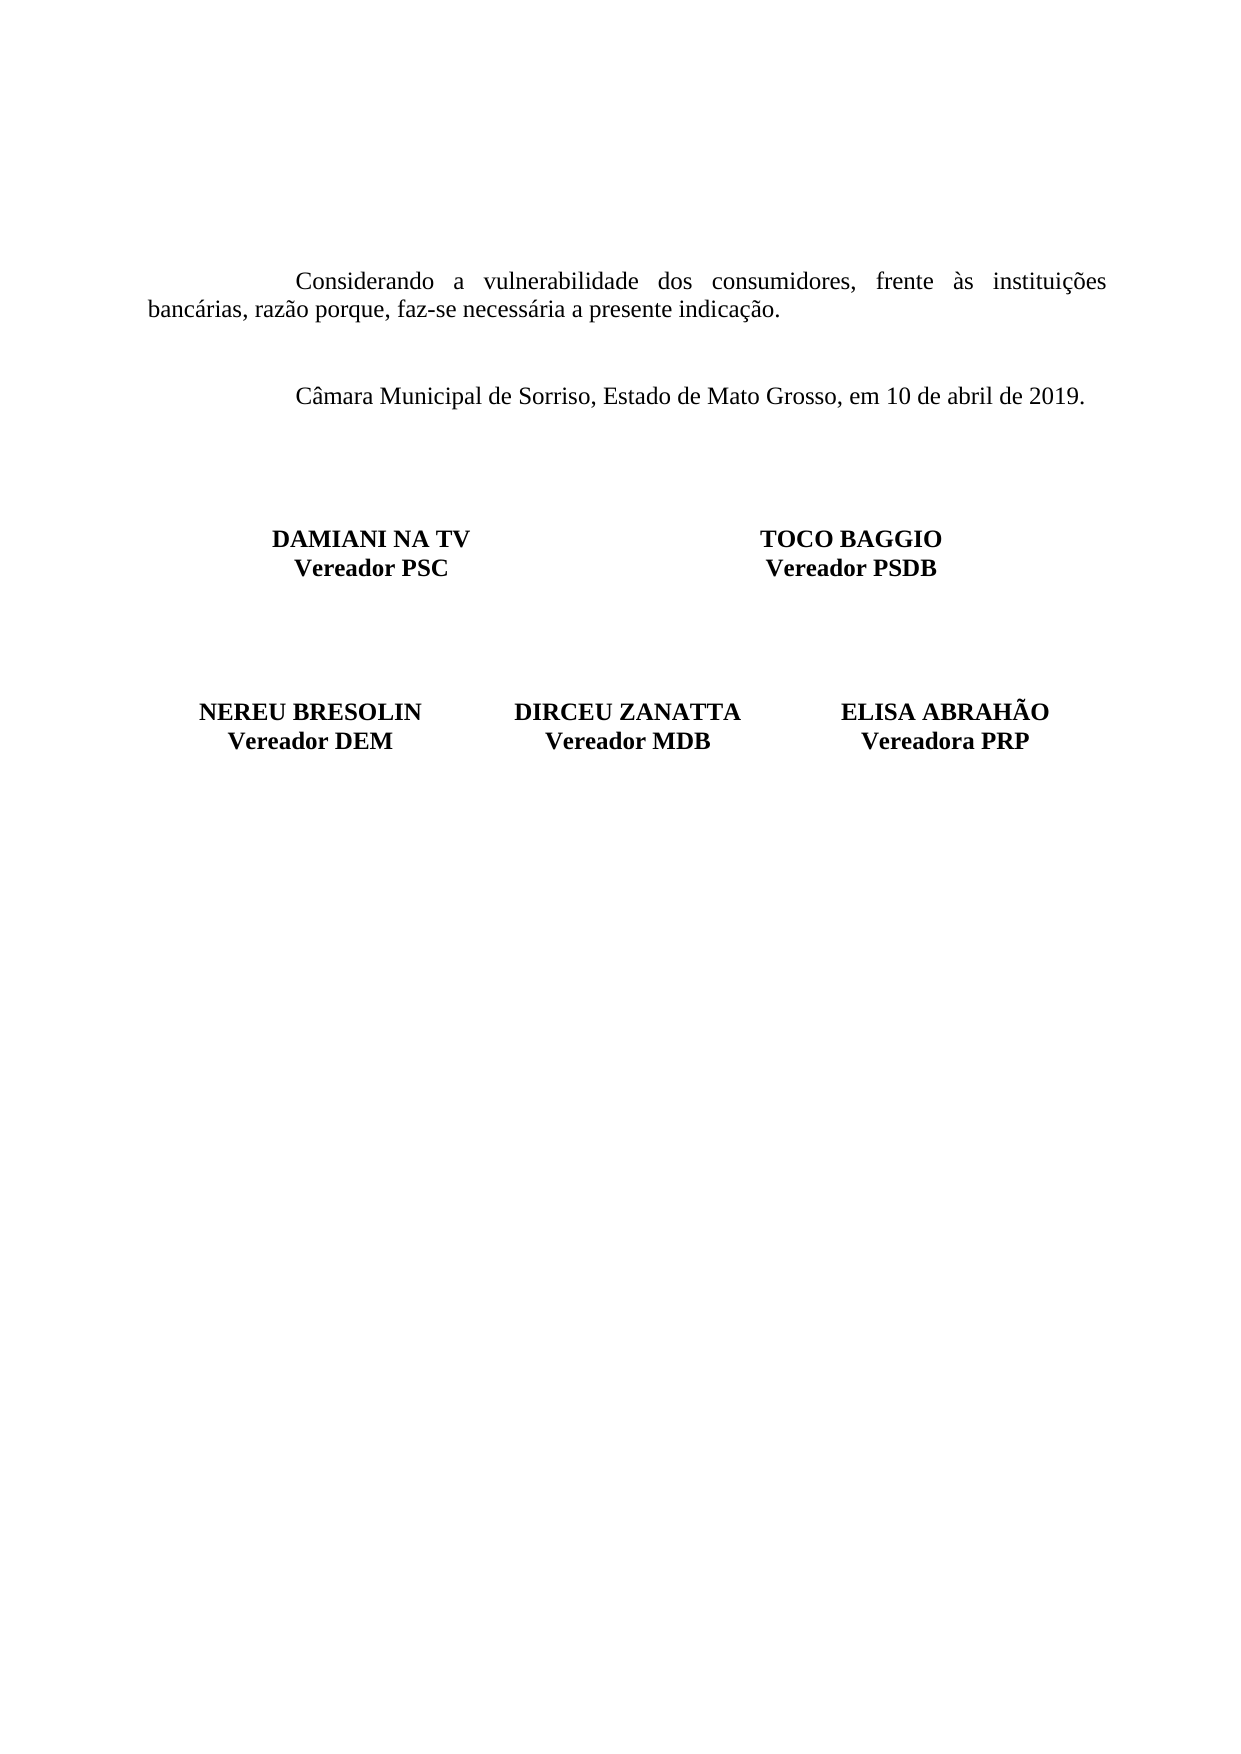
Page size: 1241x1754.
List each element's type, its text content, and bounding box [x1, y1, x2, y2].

table_header NEREU BRESOLIN Vereador DEM [148, 697, 473, 783]
text Câmara Municipal de Sorriso, Estado de Mato Grosso, em 10 de abril de 2019. [148, 381, 1107, 409]
table_header DAMIANI NA TV Vereador PSC [148, 525, 594, 611]
text Considerando a vulnerabilidade dos consumidores, frente às instituições bancárias, razão porque, faz-se necessária a presente indicação. [148, 266, 1107, 323]
table_header DIRCEU ZANATTA Vereador MDB [473, 697, 783, 783]
table_header ELISA ABRAHÃO Vereadora PRP [783, 697, 1108, 783]
table_header TOCO BAGGIO Vereador PSDB [595, 525, 1108, 611]
